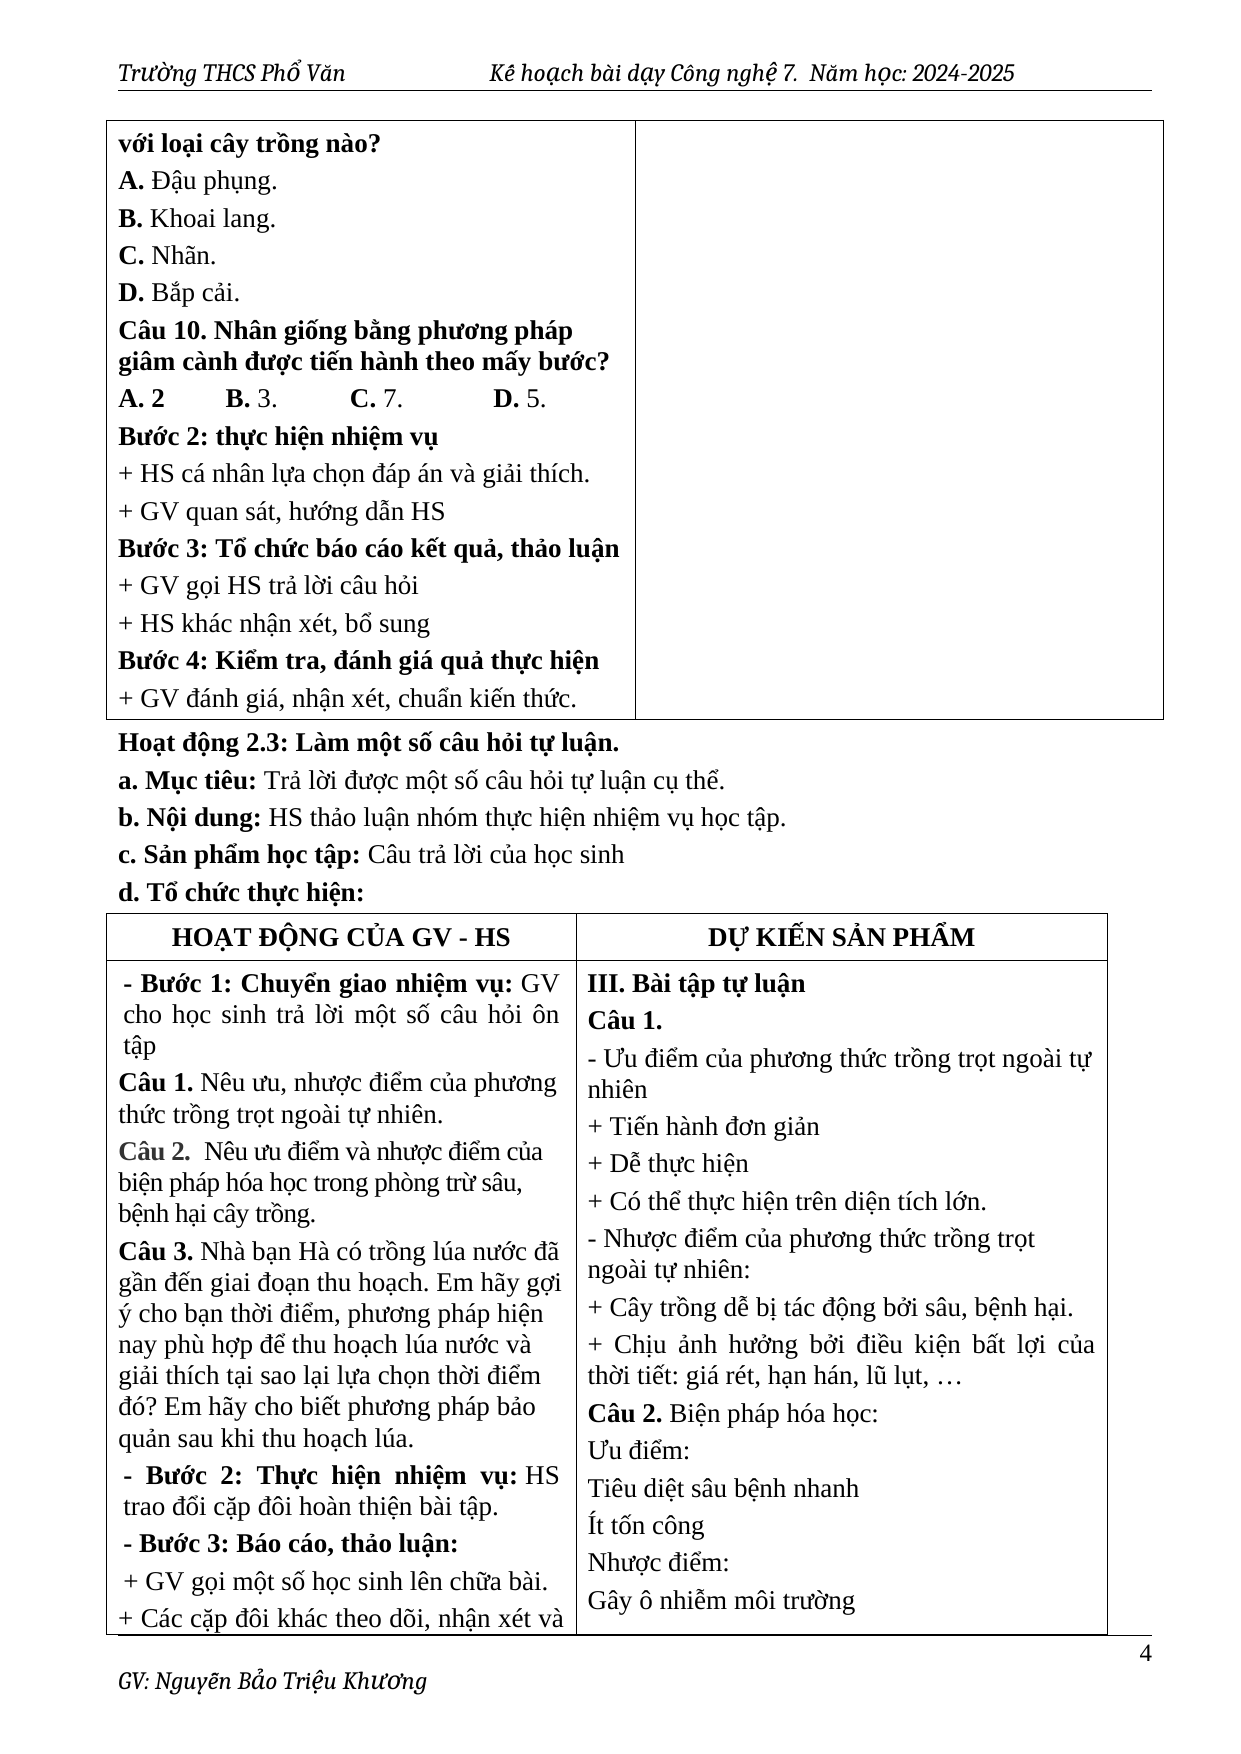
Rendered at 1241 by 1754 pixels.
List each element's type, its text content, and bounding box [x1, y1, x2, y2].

text Hoạt động 2.3: Làm một số câu hỏi tự luận. [118, 726, 1152, 757]
text b. Nội dung: HS thảo luận nhóm thực hiện nhiệm vụ học tập. [118, 801, 1152, 832]
text c. Sản phẩm học tập: Câu trả lời của học sinh [118, 838, 1152, 870]
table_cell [636, 121, 1163, 719]
text a. Mục tiêu: Trả lời được một số câu hỏi tự luận cụ thể. [118, 764, 1152, 795]
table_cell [107, 961, 576, 1633]
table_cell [577, 961, 1107, 1633]
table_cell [107, 121, 635, 719]
table_header DỰ KIẾN SẢN PHẨM [577, 914, 1107, 959]
table_header HOẠT ĐỘNG CỦA GV - HS [107, 914, 576, 959]
text d. Tổ chức thực hiện: [118, 876, 1152, 907]
